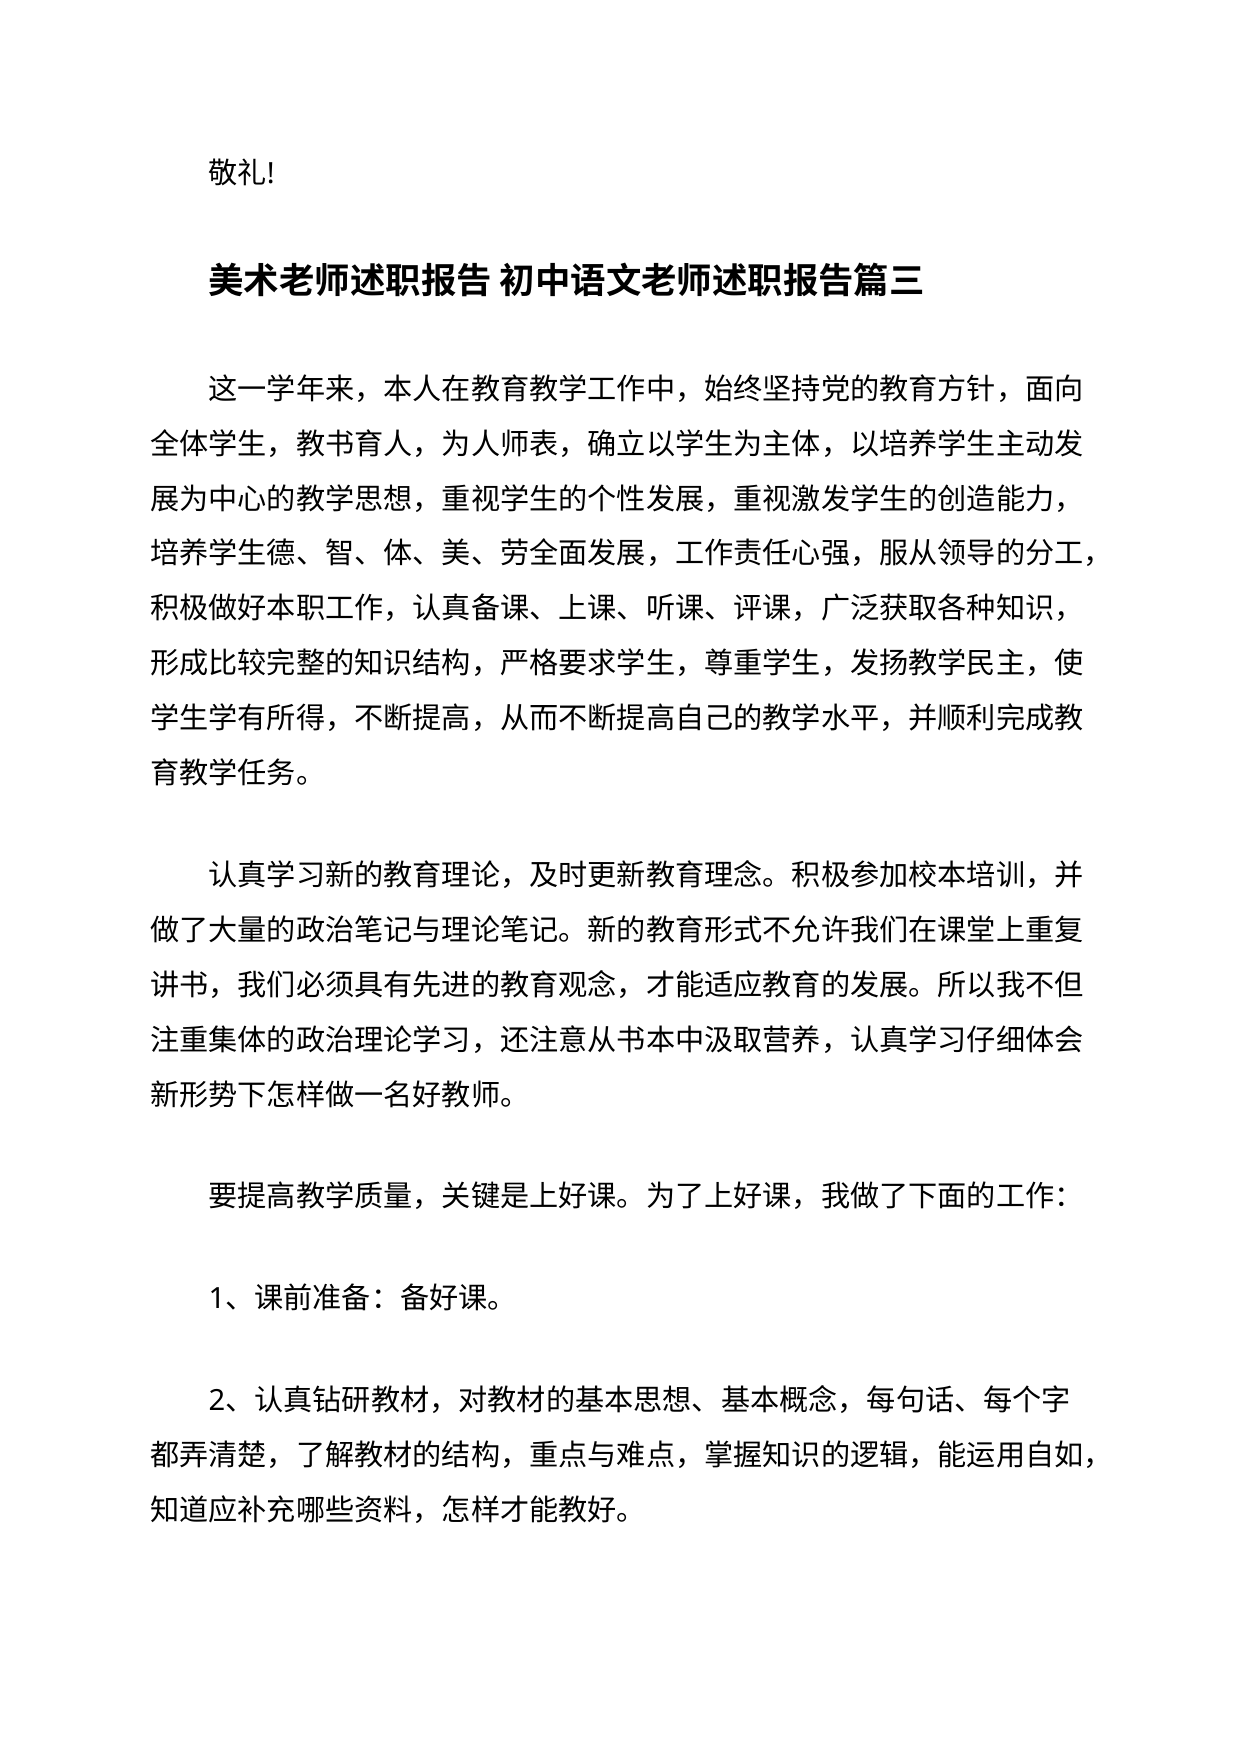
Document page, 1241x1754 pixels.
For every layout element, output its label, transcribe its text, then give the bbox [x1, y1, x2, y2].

text 这一学年来，本人在教育教学工作中，始终坚持党的教育方针，面向全体学生，教书育人，为人师表，确立以学生为主体，以培养学生主动发展为中心的教学思想，重视学生的个性发展，重视激发学生的创造能力，培养学生德、智、体、美、劳全面发展，工作责任心强，服从领导的分工，积极做好本职工作，认真备课、上课、听课、评课，广泛获取各种知识，形成比较完整的知识结构，严格要求学生，尊重学生，发扬教学民主，使学生学有所得，不断提高，从而不断提高自己的教学水平，并顺利完成教育教学任务。 [150, 365, 1090, 792]
text 1、课前准备：备好课。 [150, 1274, 1090, 1317]
text 美术老师述职报告 初中语文老师述职报告篇三 [150, 252, 1090, 303]
text 要提高教学质量，关键是上好课。为了上好课，我做了下面的工作： [150, 1173, 1090, 1215]
text 敬礼! [150, 150, 1090, 192]
text 2、认真钻研教材，对教材的基本思想、基本概念，每句话、每个字都弄清楚，了解教材的结构，重点与难点，掌握知识的逻辑，能运用自如，知道应补充哪些资料，怎样才能教好。 [150, 1377, 1090, 1529]
text 认真学习新的教育理论，及时更新教育理念。积极参加校本培训，并做了大量的政治笔记与理论笔记。新的教育形式不允许我们在课堂上重复讲书，我们必须具有先进的教育观念，才能适应教育的发展。所以我不但注重集体的政治理论学习，还注意从书本中汲取营养，认真学习仔细体会新形势下怎样做一名好教师。 [150, 851, 1090, 1113]
